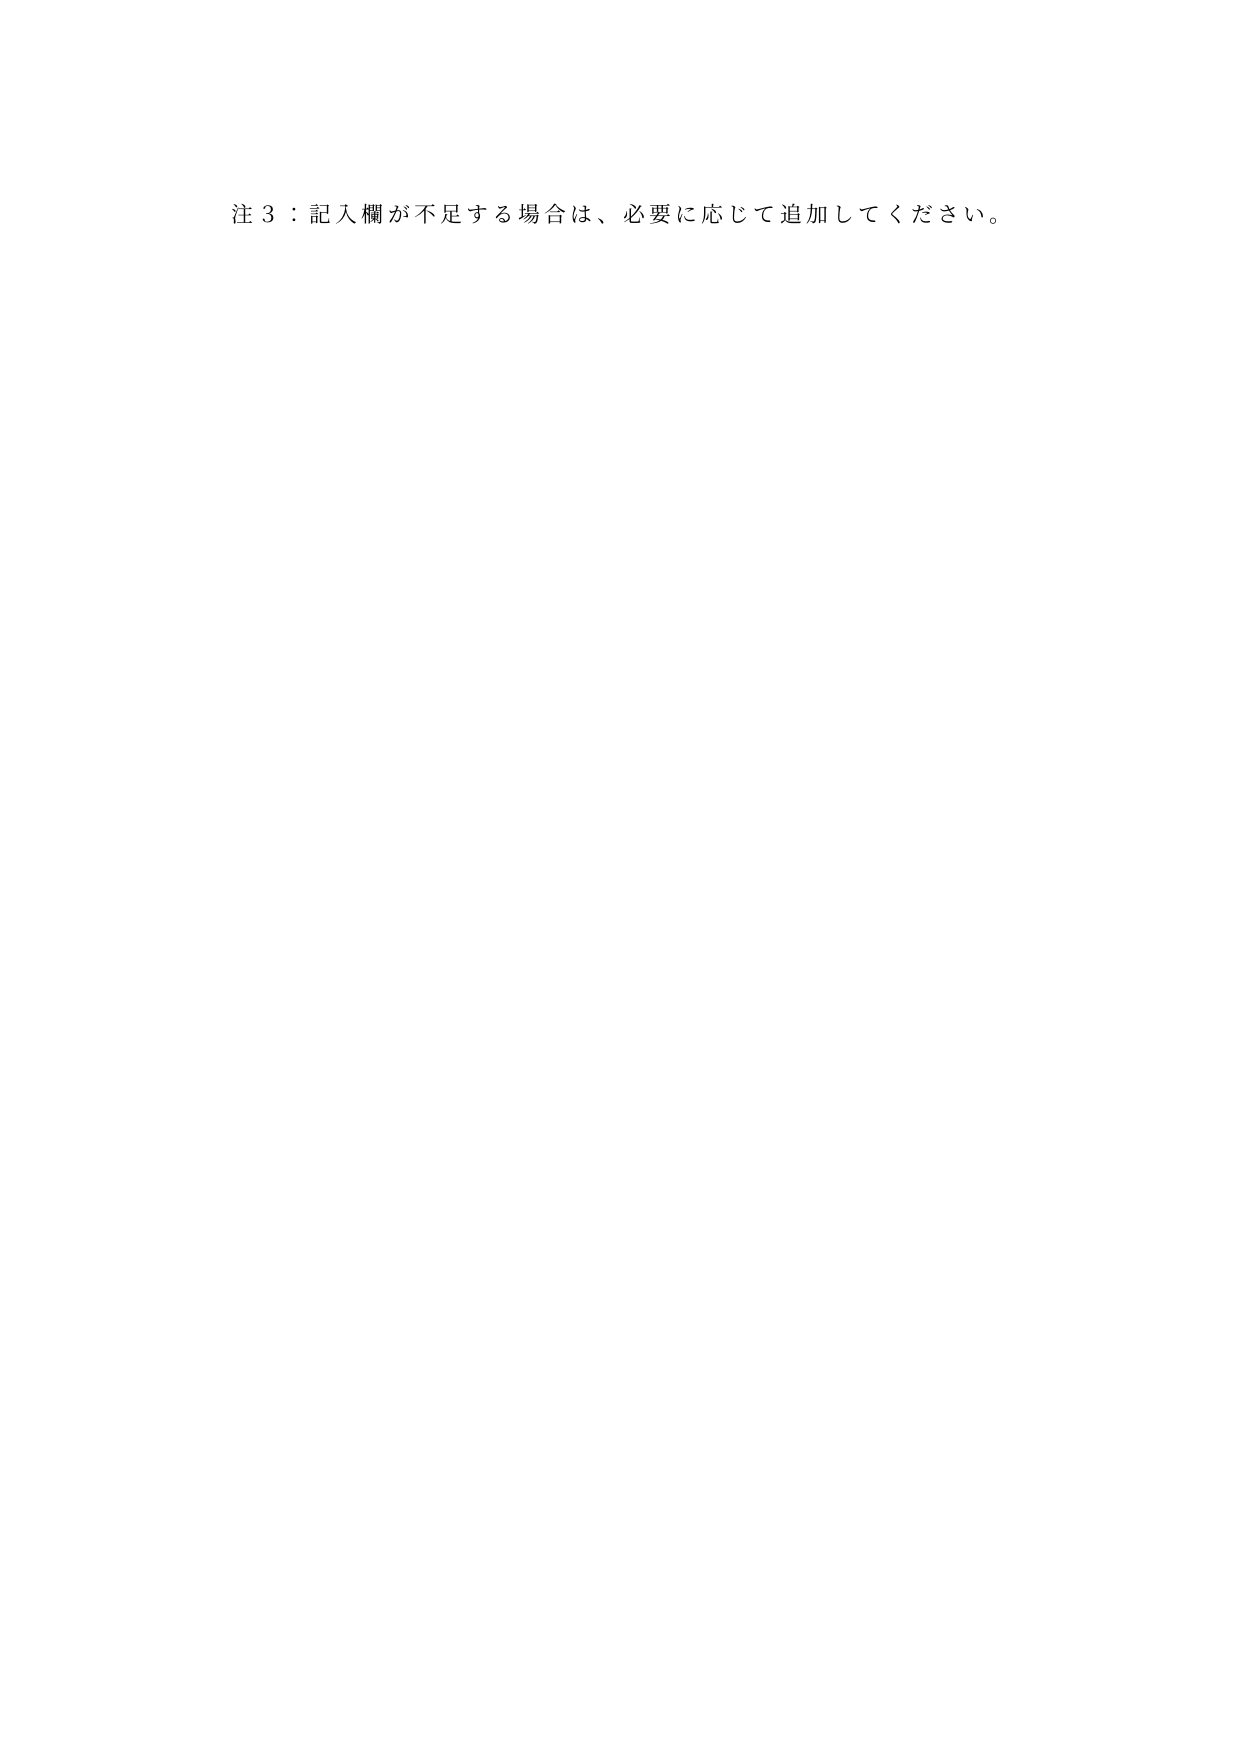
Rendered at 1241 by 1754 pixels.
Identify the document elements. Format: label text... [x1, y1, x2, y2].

text 注３：記入欄が不足する場合は、必要に応じて追加してください。 [179, 194, 1120, 231]
